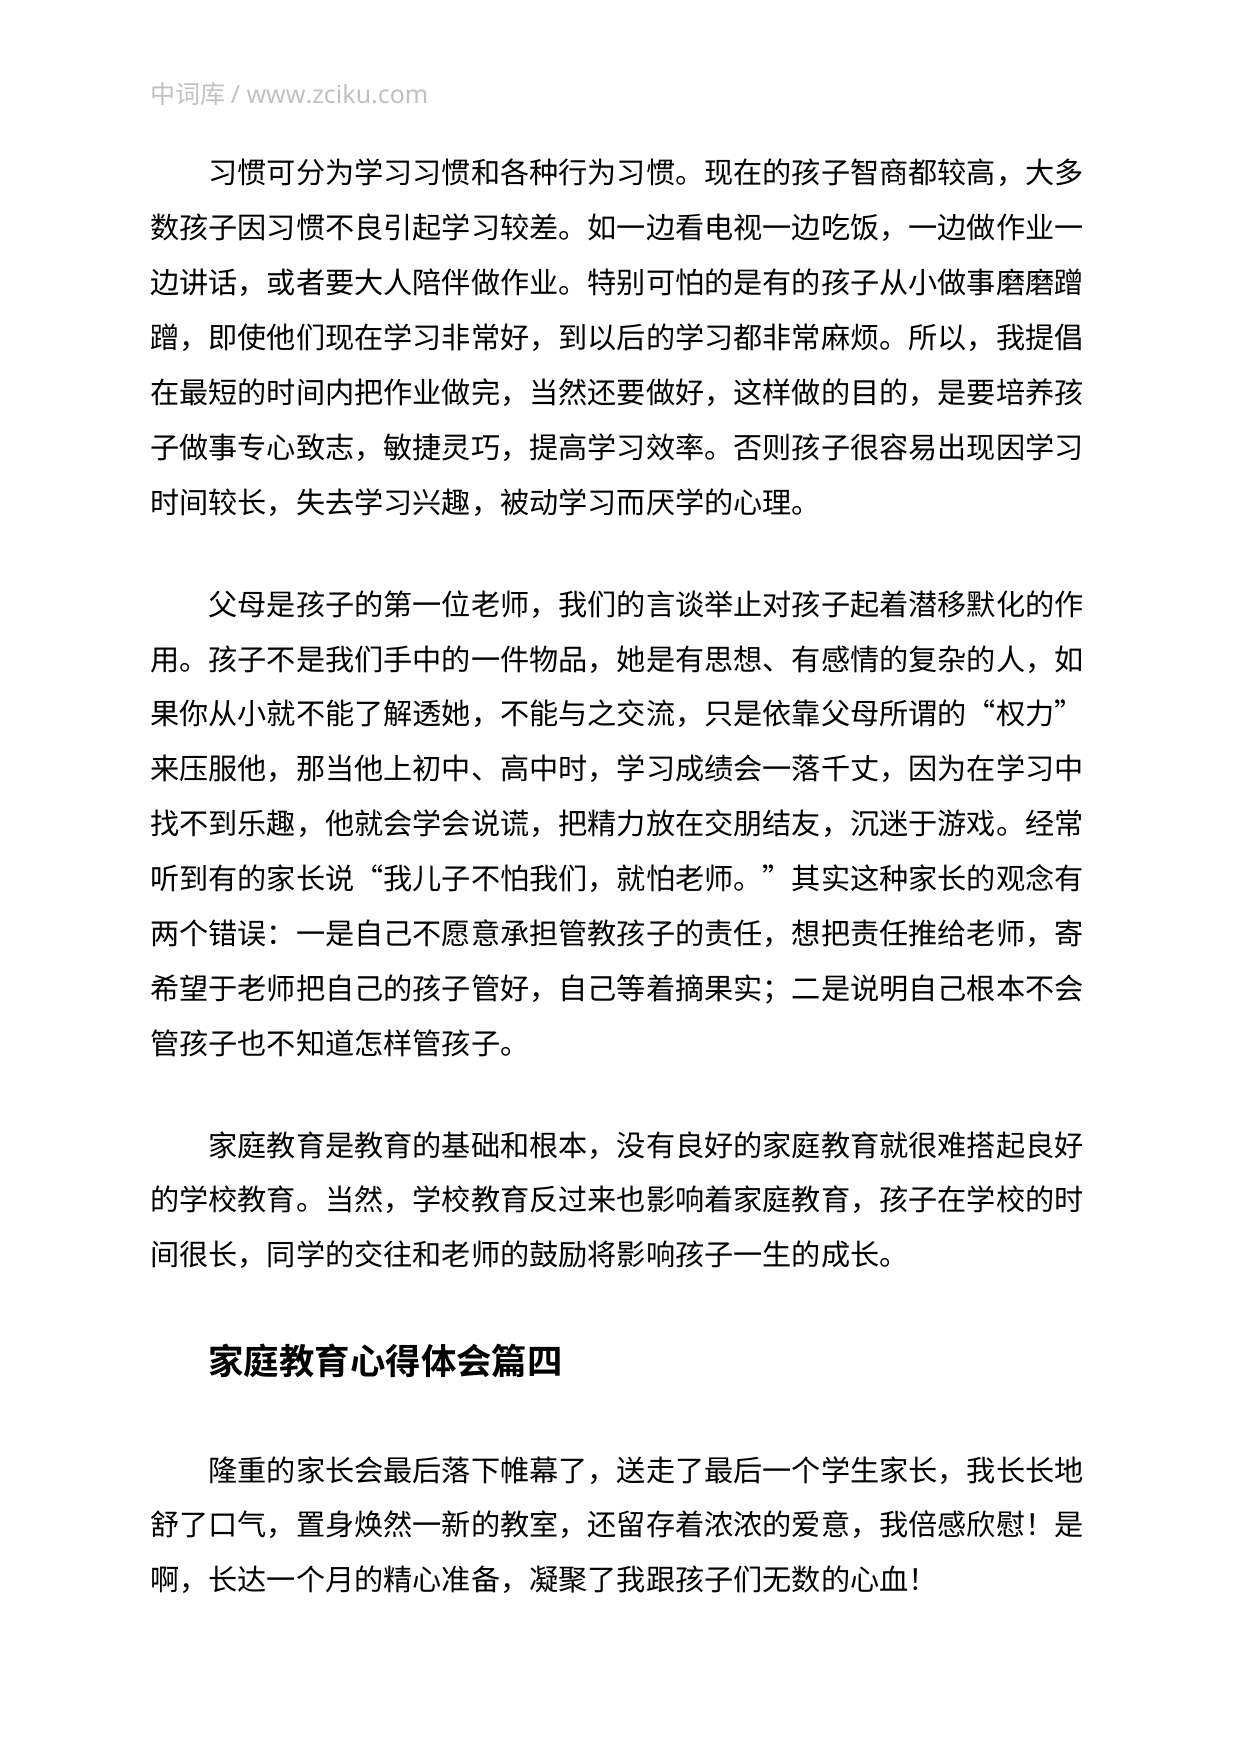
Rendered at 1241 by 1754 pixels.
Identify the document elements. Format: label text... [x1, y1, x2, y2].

text 父母是孩子的第一位老师，我们的言谈举止对孩子起着潜移默化的作用。孩子不是我们手中的一件物品，她是有思想、有感情的复杂的人，如果你从小就不能了解透她，不能与之交流，只是依靠父母所谓的“权力”来压服他，那当他上初中、高中时，学习成绩会一落千丈，因为在学习中找不到乐趣，他就会学会说谎，把精力放在交朋结友，沉迷于游戏。经常听到有的家长说“我儿子不怕我们，就怕老师。”其实这种家长的观念有两个错误：一是自己不愿意承担管教孩子的责任，想把责任推给老师，寄希望于老师把自己的孩子管好，自己等着摘果实；二是说明自己根本不会管孩子也不知道怎样管孩子。 [150, 581, 1090, 1063]
text 隆重的家长会最后落下帷幕了，送走了最后一个学生家长，我长长地舒了口气，置身焕然一新的教室，还留存着浓浓的爱意，我倍感欣慰！是啊，长达一个月的精心准备，凝聚了我跟孩子们无数的心血！ [150, 1447, 1090, 1599]
text 家庭教育是教育的基础和根本，没有良好的家庭教育就很难搭起良好的学校教育。当然，学校教育反过来也影响着家庭教育，孩子在学校的时间很长，同学的交往和老师的鼓励将影响孩子一生的成长。 [150, 1122, 1090, 1274]
text 家庭教育心得体会篇四 [150, 1334, 1090, 1385]
text 习惯可分为学习习惯和各种行为习惯。现在的孩子智商都较高，大多数孩子因习惯不良引起学习较差。如一边看电视一边吃饭，一边做作业一边讲话，或者要大人陪伴做作业。特别可怕的是有的孩子从小做事磨磨蹭蹭，即使他们现在学习非常好，到以后的学习都非常麻烦。所以，我提倡在最短的时间内把作业做完，当然还要做好，这样做的目的，是要培养孩子做事专心致志，敏捷灵巧，提高学习效率。否则孩子很容易出现因学习时间较长，失去学习兴趣，被动学习而厌学的心理。 [150, 150, 1090, 522]
